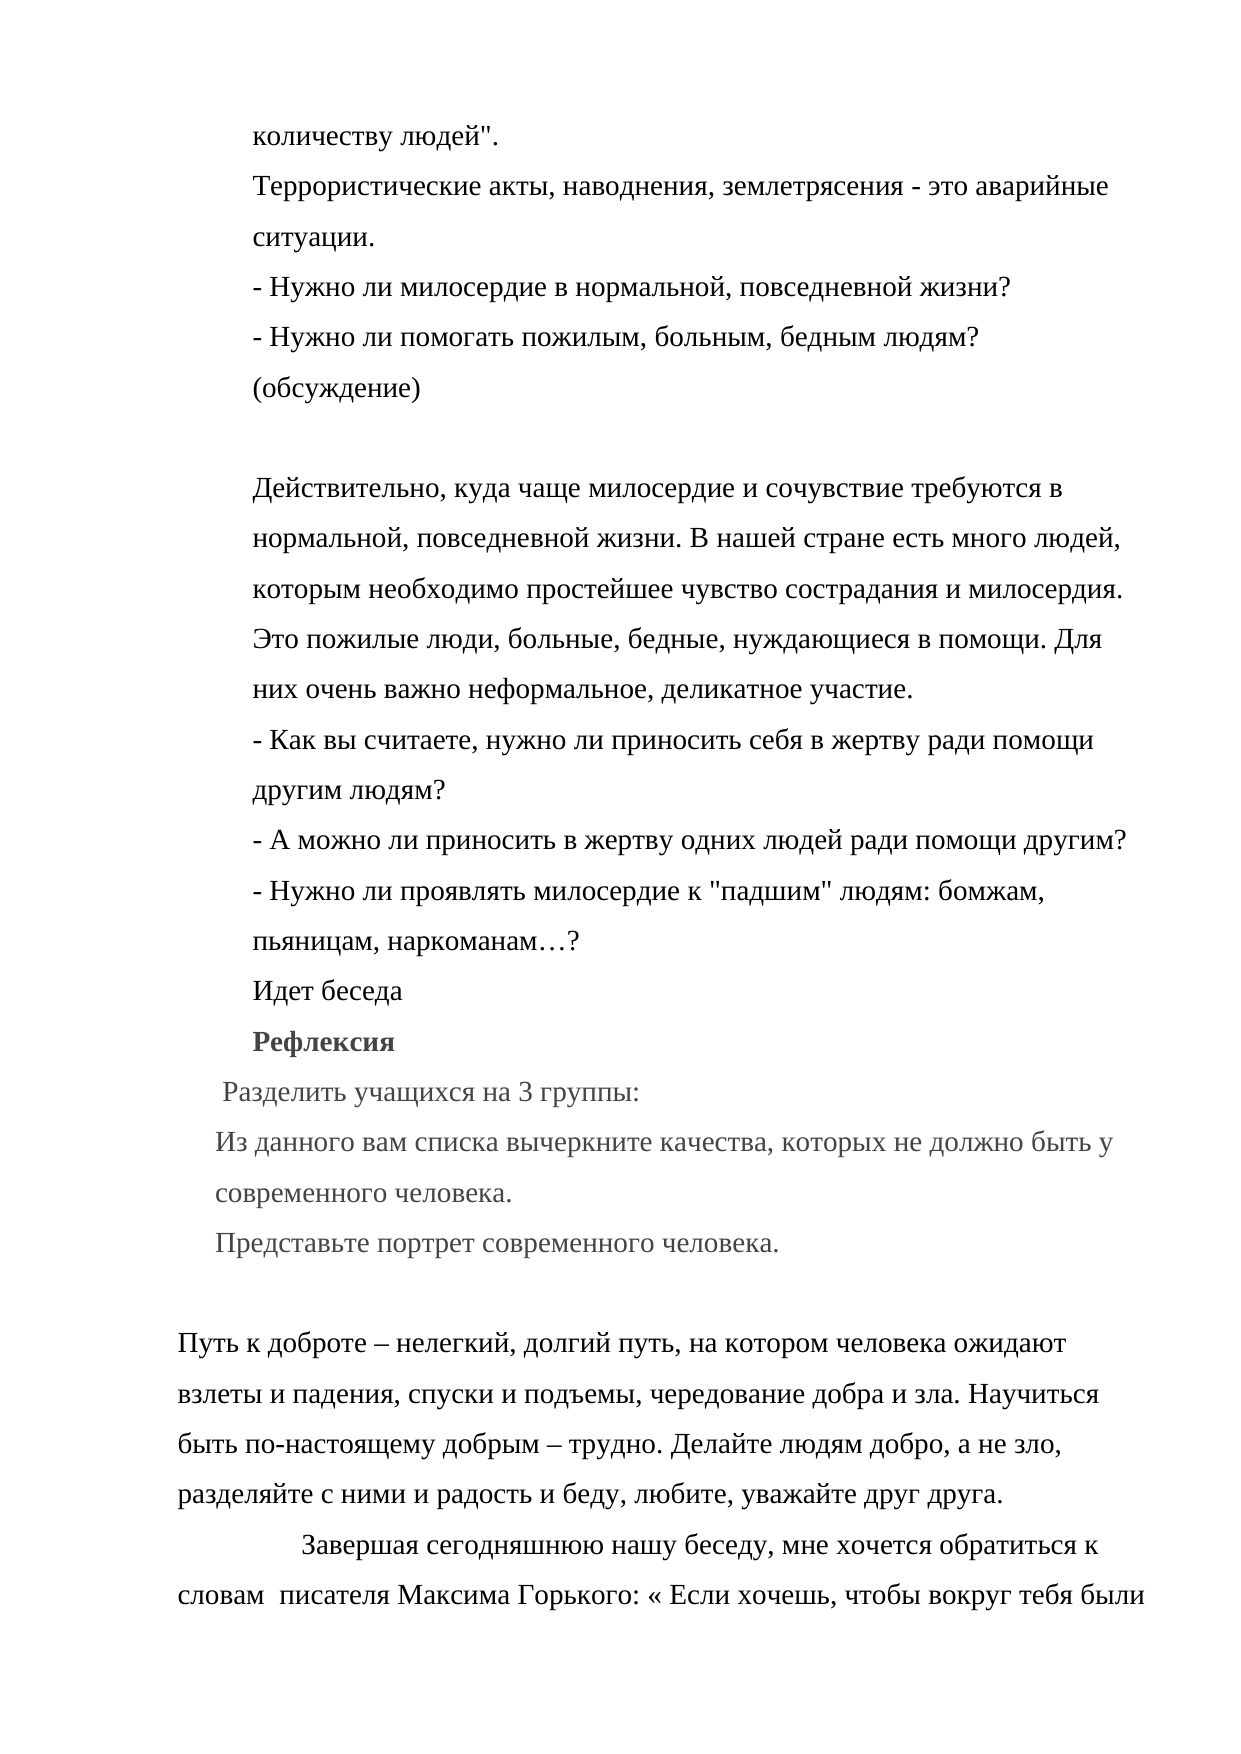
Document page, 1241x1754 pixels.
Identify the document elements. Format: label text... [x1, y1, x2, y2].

text Разделить учащихся на 3 группы: [215, 1074, 1152, 1108]
text Представьте портрет современного человека. [215, 1225, 1152, 1258]
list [215, 118, 1152, 1057]
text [177, 1275, 1152, 1611]
text Из данного вам списка вычеркните качества, которых не должно быть у современного человека. [215, 1124, 1152, 1208]
